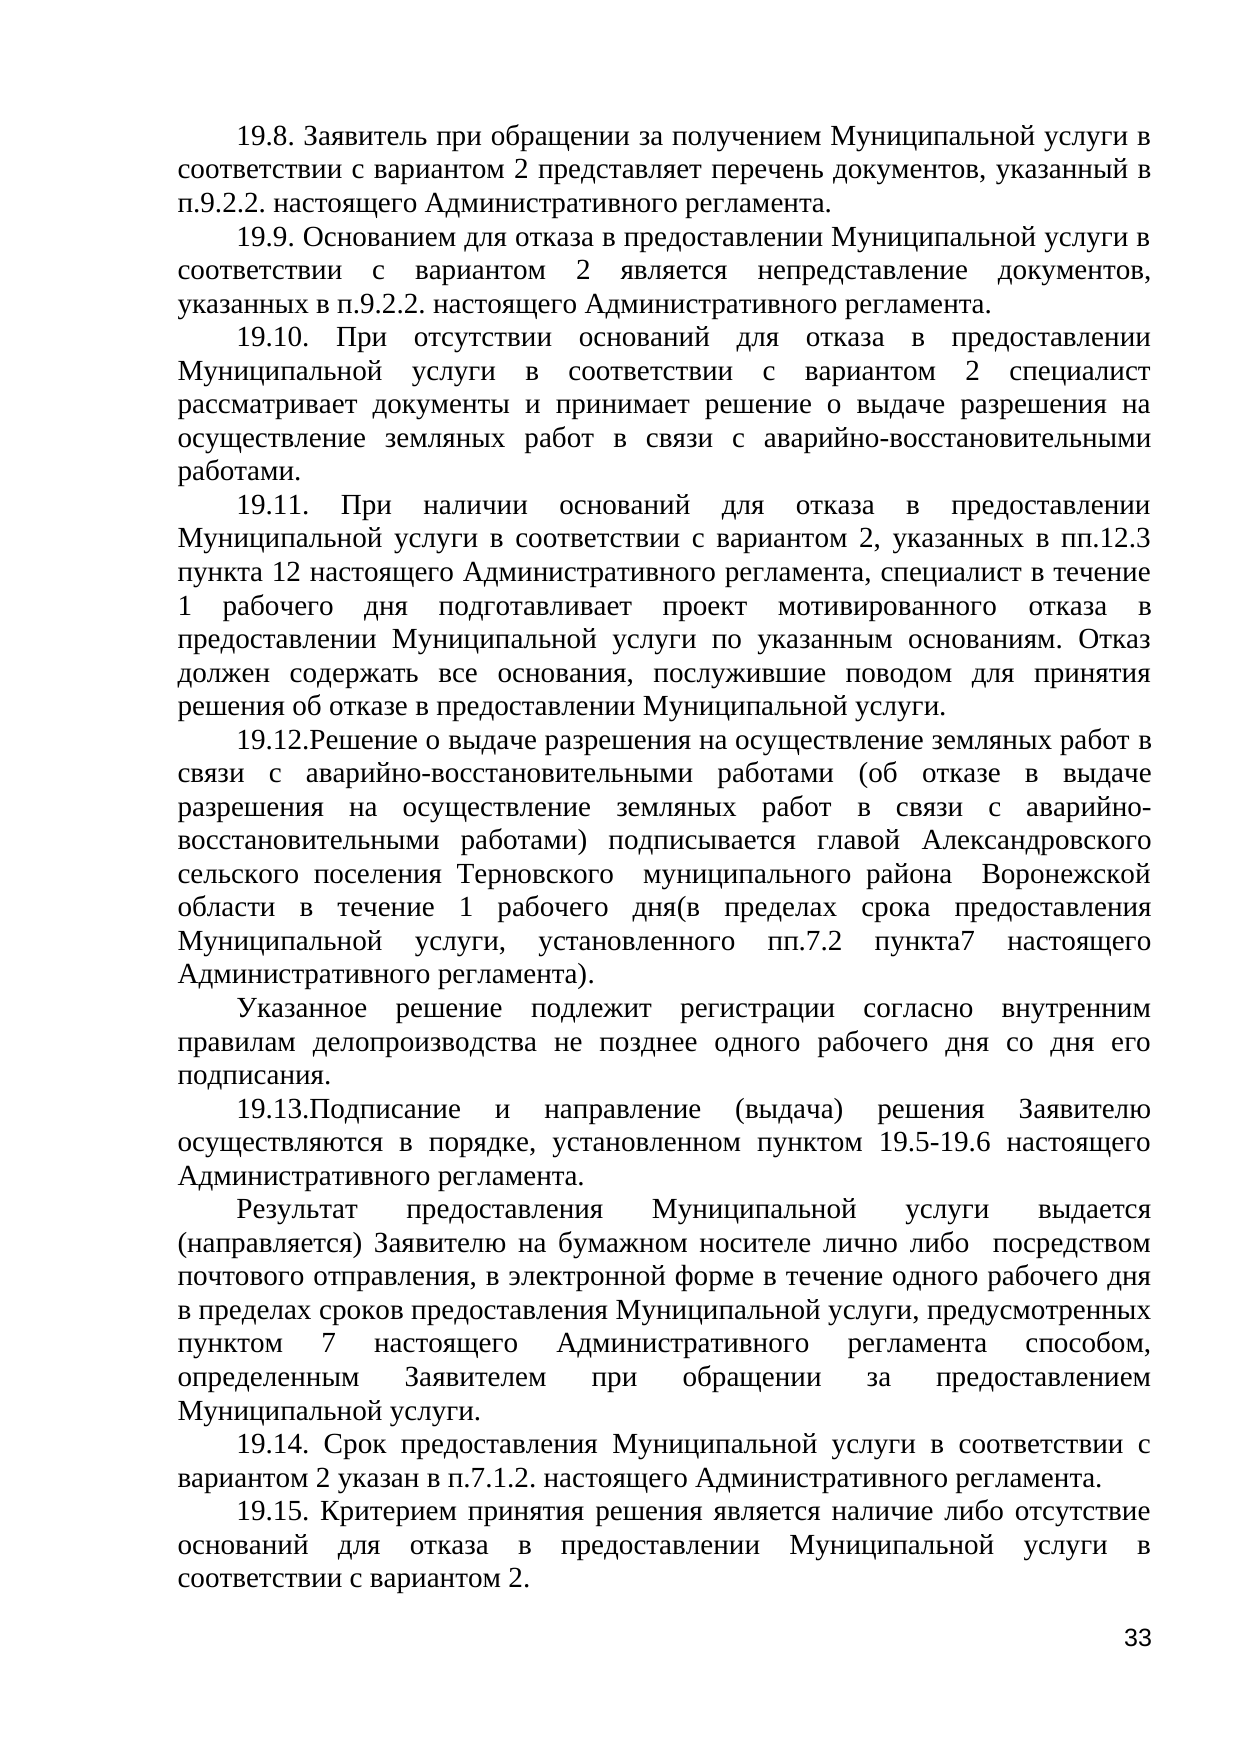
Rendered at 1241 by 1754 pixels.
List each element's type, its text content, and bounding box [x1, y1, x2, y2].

text 19.14. Срок предоставления Муниципальной услуги в соответствии с вариантом 2 указан в п.7.1.2. настоящего Административного регламента. [177, 1426, 1152, 1493]
text 19.8. Заявитель при обращении за получением Муниципальной услуги в соответствии с вариантом 2 представляет перечень документов, указанный в п.9.2.2. настоящего Административного регламента. [177, 118, 1152, 219]
text 19.15. Критерием принятия решения является наличие либо отсутствие оснований для отказа в предоставлении Муниципальной услуги в соответствии с вариантом 2. [177, 1493, 1152, 1594]
text 19.12.Решение о выдаче разрешения на осуществление земляных работ в связи с аварийно-восстановительными работами (об отказе в выдаче разрешения на осуществление земляных работ в связи с аварийно-восстановительными работами) подписывается главой Александровского сельского поселения Терновского муниципального района Воронежской области в течение 1 рабочего дня(в пределах срока предоставления Муниципальной услуги, установленного пп.7.2 пункта7 настоящего Административного регламента). [177, 722, 1152, 990]
text Результат предоставления Муниципальной услуги выдается (направляется) Заявителю на бумажном носителе лично либо посредством почтового отправления, в электронной форме в течение одного рабочего дня в пределах сроков предоставления Муниципальной услуги, предусмотренных пунктом 7 настоящего Административного регламента способом, определенным Заявителем при обращении за предоставлением Муниципальной услуги. [177, 1191, 1152, 1426]
text 19.11. При наличии оснований для отказа в предоставлении Муниципальной услуги в соответствии с вариантом 2, указанных в пп.12.3 пункта 12 настоящего Административного регламента, специалист в течение 1 рабочего дня подготавливает проект мотивированного отказа в предоставлении Муниципальной услуги по указанным основаниям. Отказ должен содержать все основания, послужившие поводом для принятия решения об отказе в предоставлении Муниципальной услуги. [177, 487, 1152, 722]
text 19.13.Подписание и направление (выдача) решения Заявителю осуществляются в порядке, установленном пунктом 19.5-19.6 настоящего Административного регламента. [177, 1091, 1152, 1191]
text 19.10. При отсутствии оснований для отказа в предоставлении Муниципальной услуги в соответствии с вариантом 2 специалист рассматривает документы и принимает решение о выдаче разрешения на осуществление земляных работ в связи с аварийно-восстановительными работами. [177, 319, 1152, 487]
text Указанное решение подлежит регистрации согласно внутренним правилам делопроизводства не позднее одного рабочего дня со дня его подписания. [177, 990, 1152, 1091]
text 19.9. Основанием для отказа в предоставлении Муниципальной услуги в соответствии с вариантом 2 является непредставление документов, указанных в п.9.2.2. настоящего Административного регламента. [177, 219, 1152, 319]
